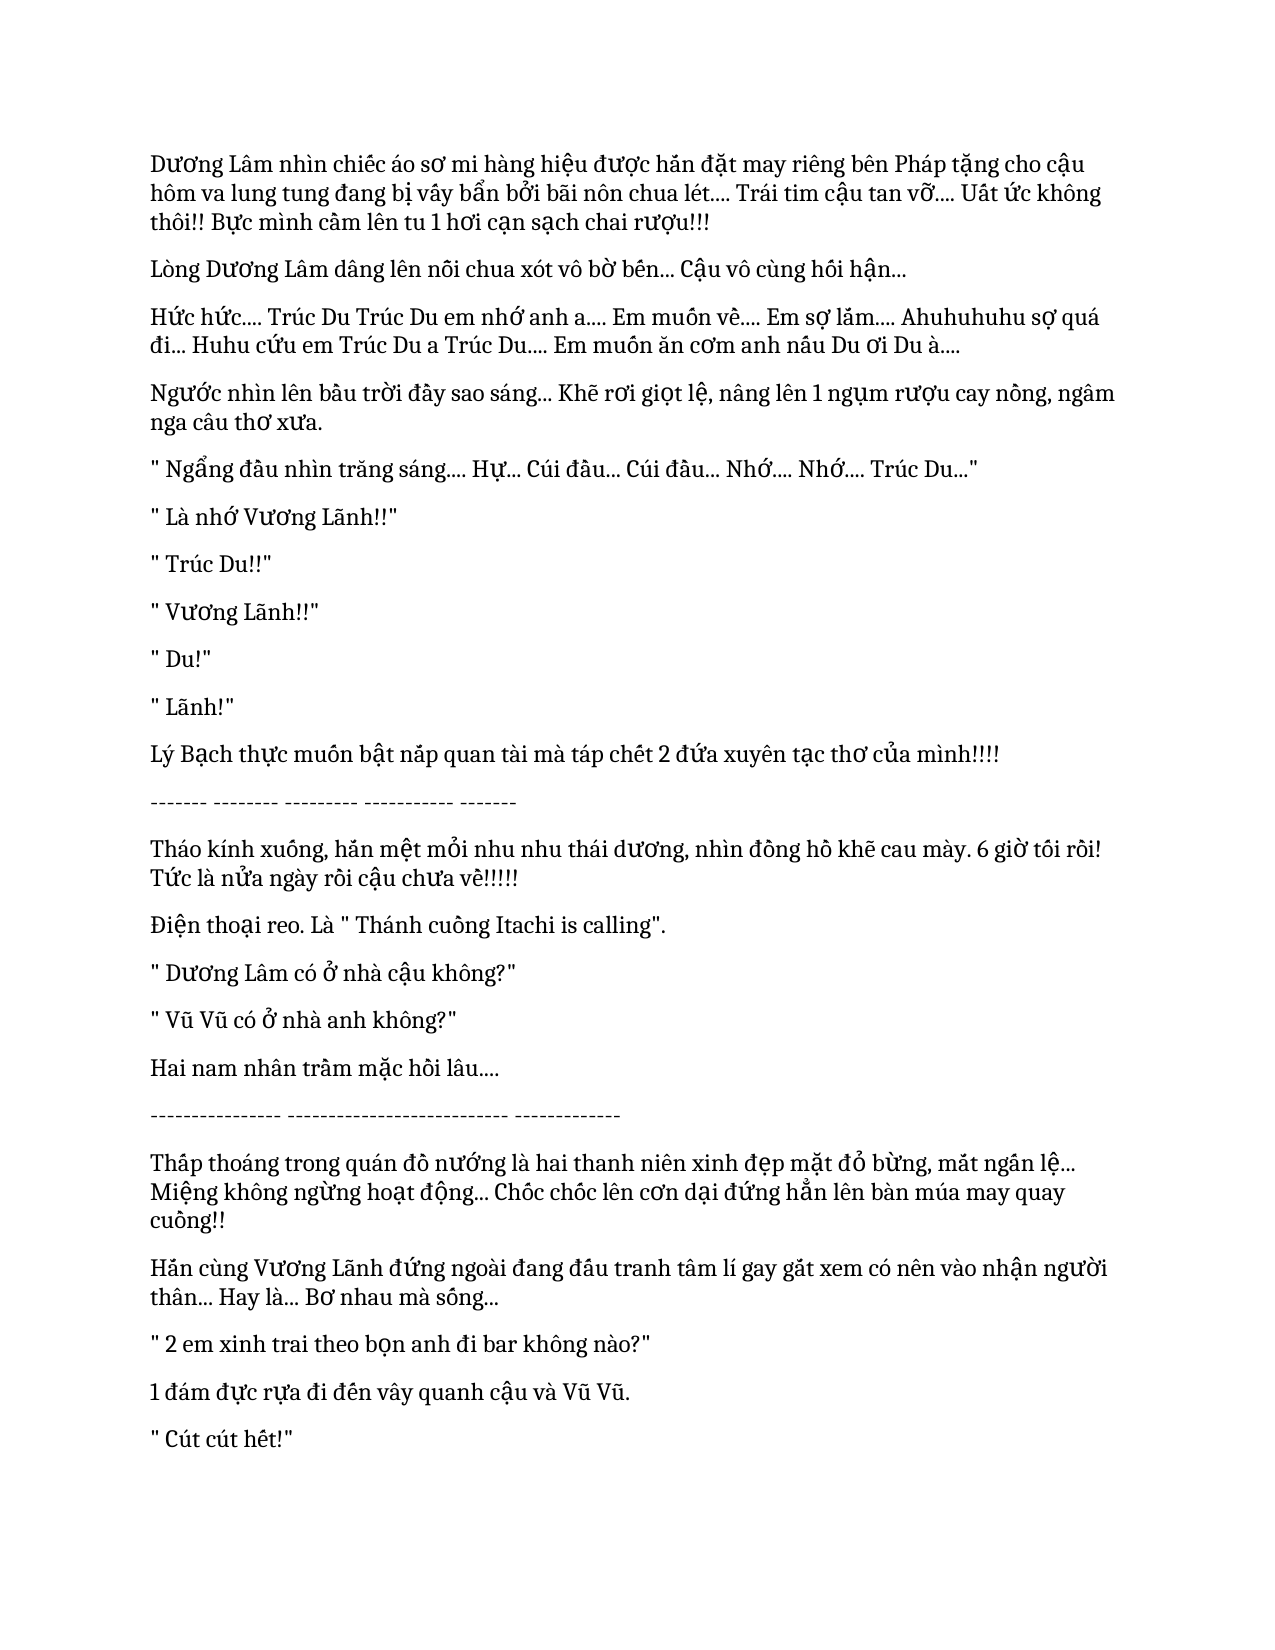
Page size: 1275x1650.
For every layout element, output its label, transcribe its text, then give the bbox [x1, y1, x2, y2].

text " Lãnh!" [150, 692, 1125, 721]
text " Ngẩng đầu nhìn trăng sáng.... Hự... Cúi đầu... Cúi đầu... Nhớ.... Nhớ.... Trúc Du..." [150, 455, 1125, 484]
text " Là nhớ Vương Lãnh!!" [150, 502, 1125, 531]
text Lý Bạch thực muốn bật nắp quan tài mà táp chết 2 đứa xuyên tạc thơ của mình!!!! [150, 740, 1125, 769]
text Điện thoại reo. Là " Thánh cuồng Itachi is calling". [150, 911, 1125, 940]
text Ngước nhìn lên bầu trời đầy sao sáng... Khẽ rơi giọt lệ, nâng lên 1 ngụm rượu cay nồng, ngâm nga câu thơ xưa. [150, 379, 1125, 436]
text " Vũ Vũ có ở nhà anh không?" [150, 1006, 1125, 1035]
text " Trúc Du!!" [150, 550, 1125, 579]
text " Cút cút hết!" [150, 1425, 1125, 1454]
text Lòng Dương Lâm dâng lên nỗi chua xót vô bờ bến... Cậu vô cùng hối hận... [150, 255, 1125, 284]
text Hai nam nhân trầm mặc hồi lâu.... [150, 1054, 1125, 1082]
text " Vương Lãnh!!" [150, 597, 1125, 626]
text Dương Lâm nhìn chiếc áo sơ mi hàng hiệu được hắn đặt may riêng bên Pháp tặng cho cậu hôm va lung tung đang bị vấy bẩn bởi bãi nôn chua lét.... Trái tim cậu tan vỡ.... Uất ức không thôi!! Bực mình cầm lên tu 1 hơi cạn sạch chai rượu!!! [150, 150, 1125, 236]
text Thấp thoáng trong quán đồ nướng là hai thanh niên xinh đẹp mặt đỏ bừng, mắt ngấn lệ... Miệng không ngừng hoạt động... Chốc chốc lên cơn dại đứng hẳn lên bàn múa may quay cuồng!! [150, 1149, 1125, 1235]
text ------- -------- --------- ----------- ------- [150, 787, 1125, 816]
text " 2 em xinh trai theo bọn anh đi bar không nào?" [150, 1330, 1125, 1359]
text 1 đám đực rựa đi đến vây quanh cậu và Vũ Vũ. [150, 1377, 1125, 1406]
text Tháo kính xuống, hắn mệt mỏi nhu nhu thái dương, nhìn đồng hồ khẽ cau mày. 6 giờ tối rồi! Tức là nửa ngày rồi cậu chưa về!!!!! [150, 835, 1125, 892]
text ---------------- --------------------------- ------------- [150, 1101, 1125, 1130]
text " Du!" [150, 645, 1125, 674]
text " Dương Lâm có ở nhà cậu không?" [150, 959, 1125, 987]
text Hắn cùng Vương Lãnh đứng ngoài đang đấu tranh tâm lí gay gắt xem có nên vào nhận người thân... Hay là... Bơ nhau mà sống... [150, 1254, 1125, 1311]
text Hức hức.... Trúc Du Trúc Du em nhớ anh a.... Em muốn về.... Em sợ lắm.... Ahuhuhuhu sợ quá đi... Huhu cứu em Trúc Du a Trúc Du.... Em muốn ăn cơm anh nấu Du ơi Du à.... [150, 302, 1125, 360]
